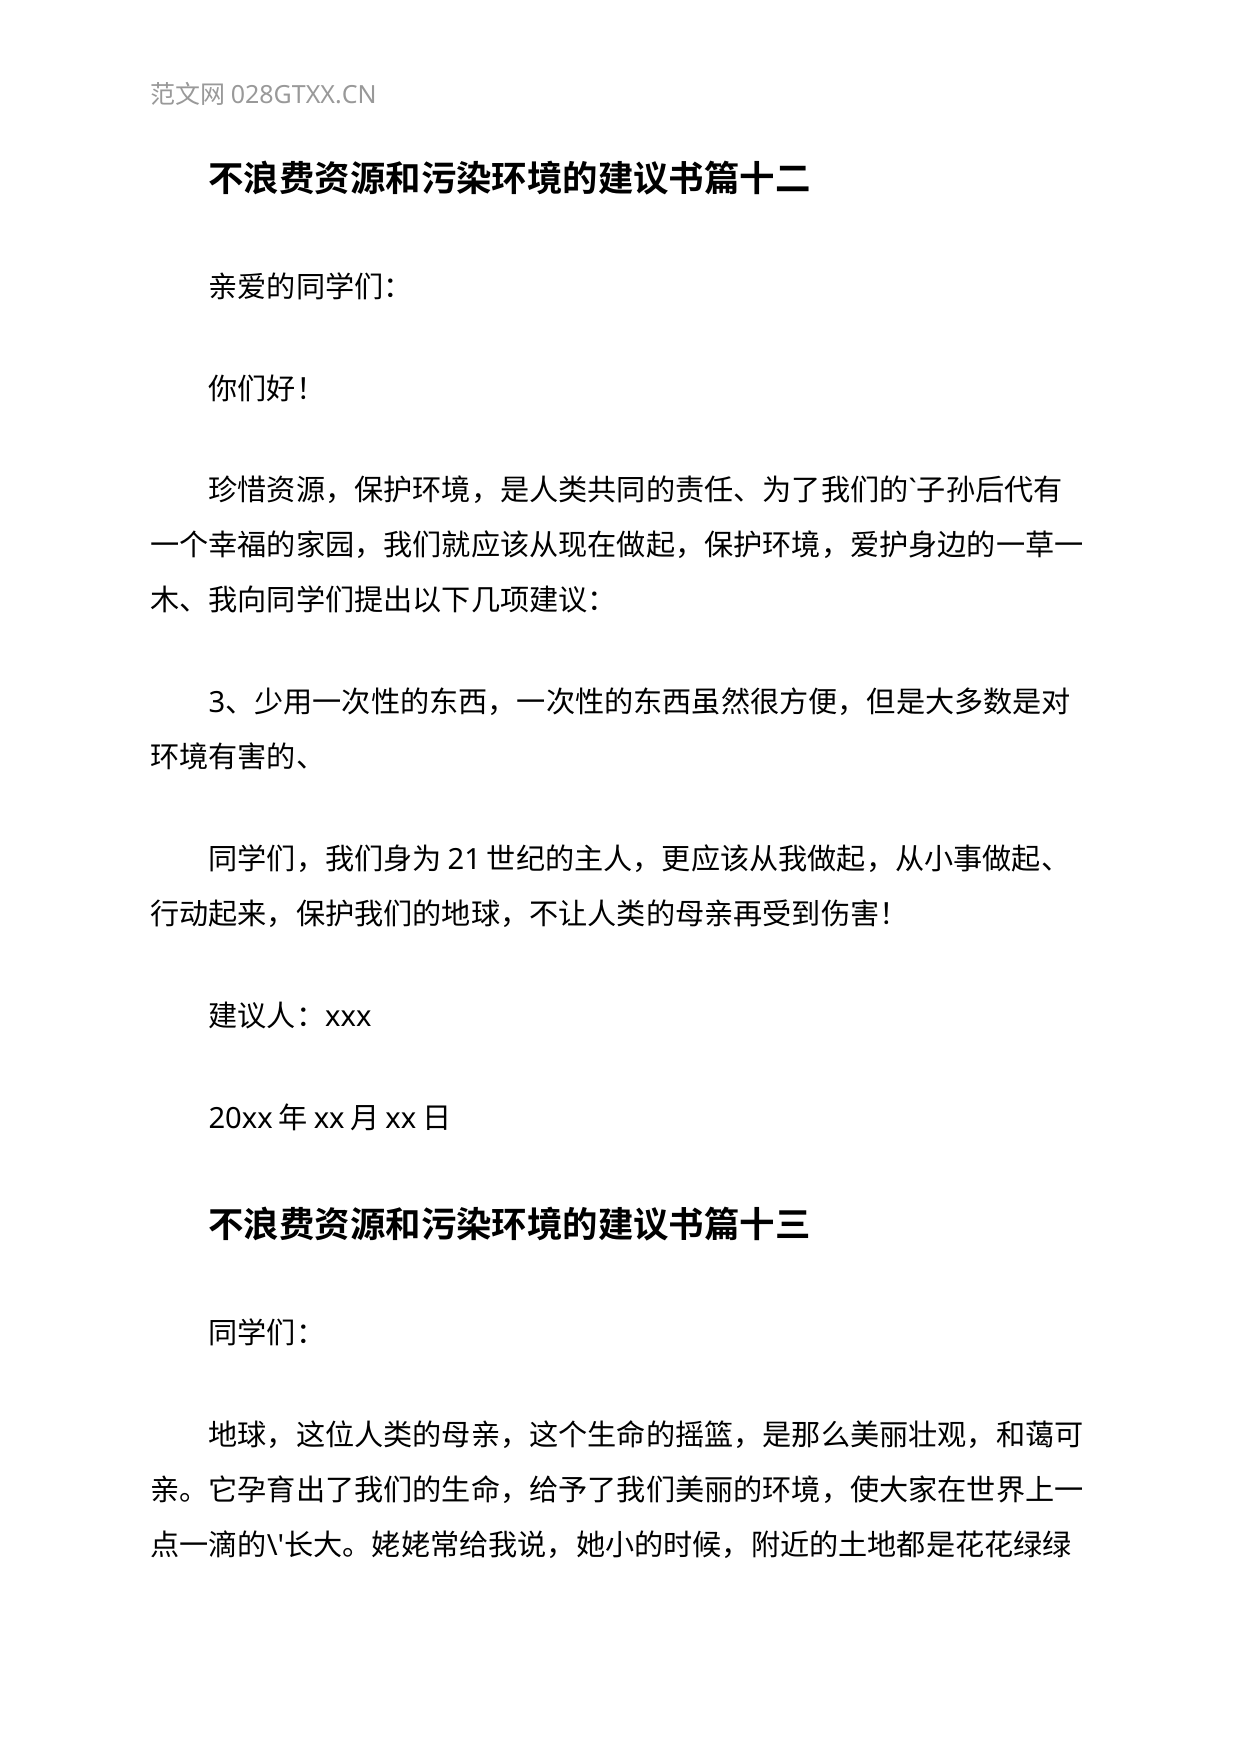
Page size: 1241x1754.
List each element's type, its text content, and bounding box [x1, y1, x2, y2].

text 20xx年xx月xx日 [150, 1094, 1090, 1137]
text 亲爱的同学们： [150, 263, 1090, 306]
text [150, 1411, 1090, 1563]
text 不浪费资源和污染环境的建议书篇十二 [150, 150, 1090, 201]
text 3、少用一次性的东西，一次性的东西虽然很方便，但是大多数是对环境有害的、 [150, 679, 1090, 776]
text 建议人：xxx [150, 992, 1090, 1034]
text 珍惜资源，保护环境，是人类共同的责任、为了我们的`子孙后代有一个幸福的家园，我们就应该从现在做起，保护环境，爱护身边的一草一木、我向同学们提出以下几项建议： [150, 467, 1090, 619]
text 你们好！ [150, 365, 1090, 407]
text 不浪费资源和污染环境的建议书篇十三 [150, 1196, 1090, 1247]
text 同学们： [150, 1309, 1090, 1352]
text 同学们，我们身为21世纪的主人，更应该从我做起，从小事做起、行动起来，保护我们的地球，不让人类的母亲再受到伤害！ [150, 835, 1090, 933]
